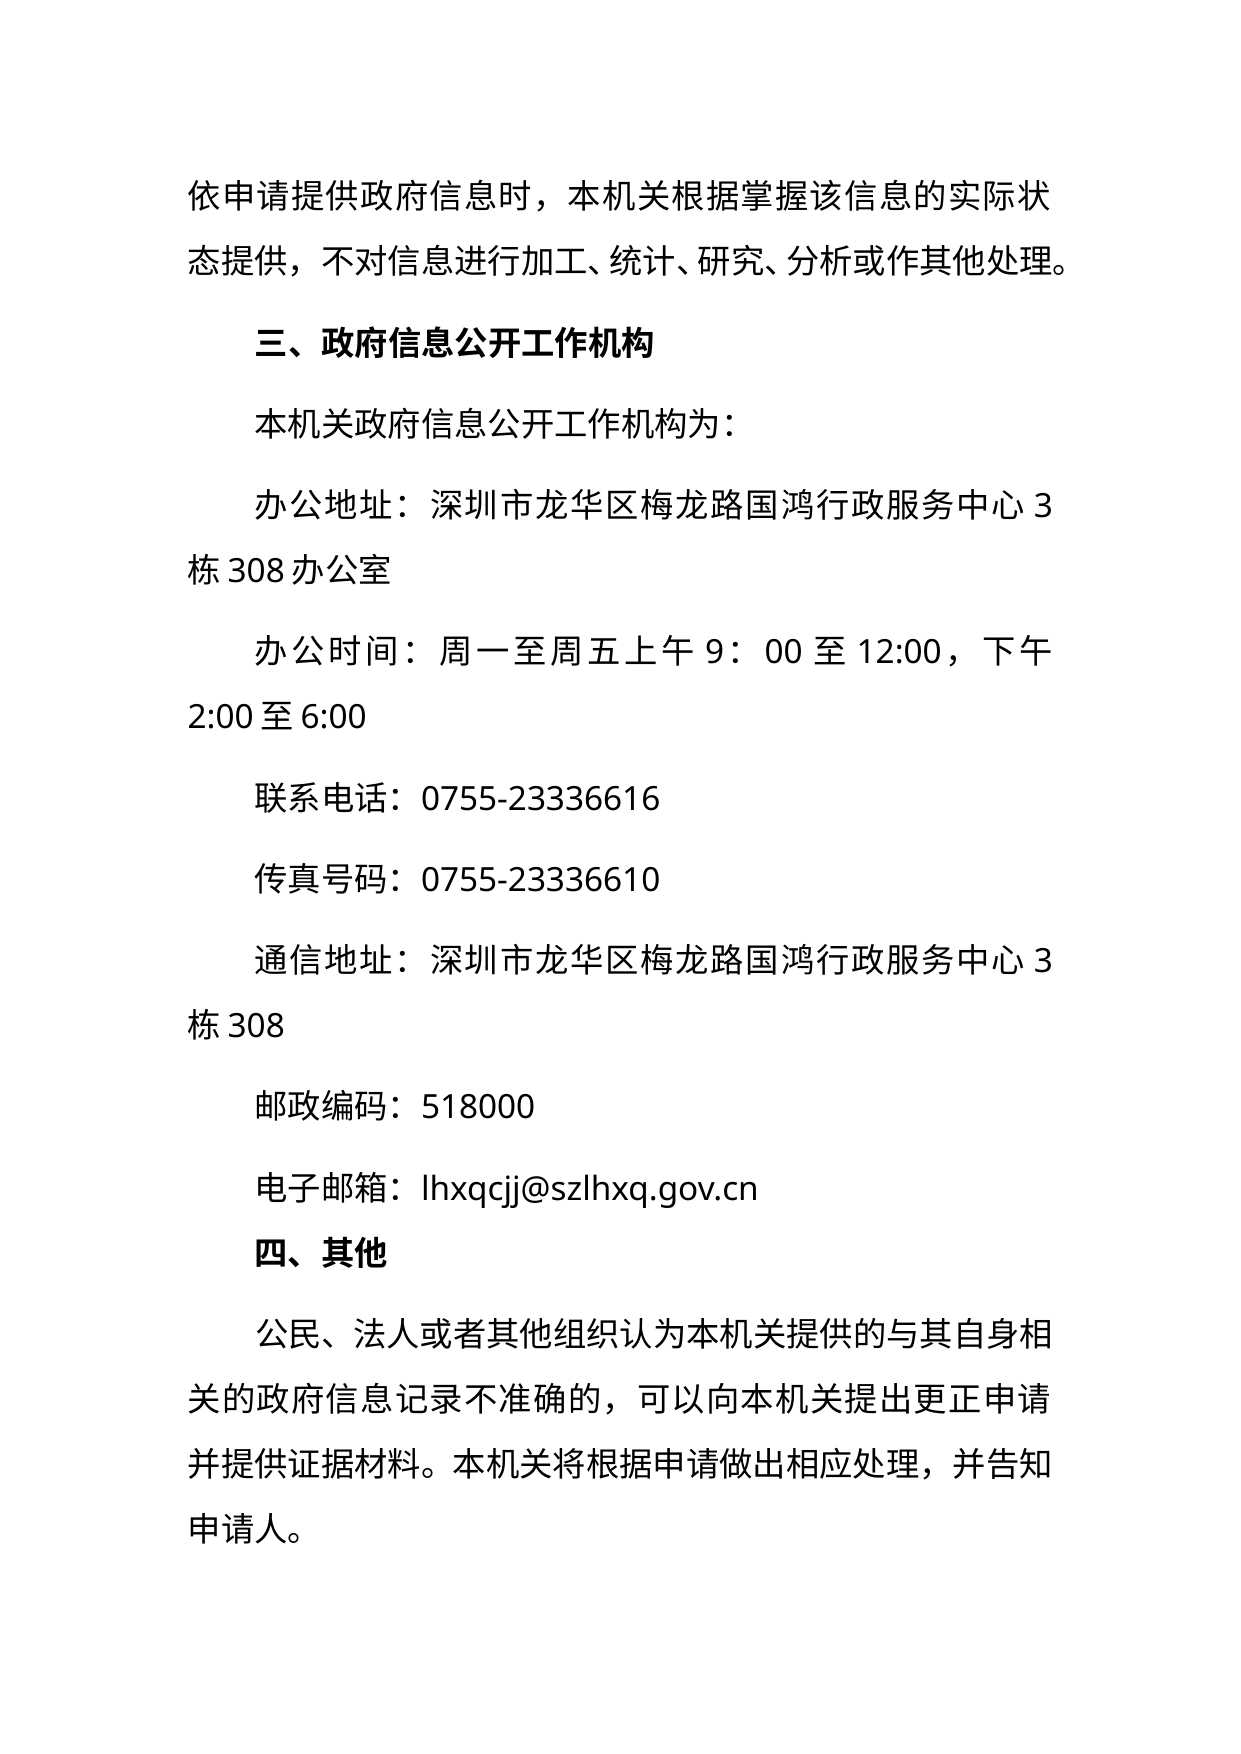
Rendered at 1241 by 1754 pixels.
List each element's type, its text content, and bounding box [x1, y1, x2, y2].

text 办公地址：深圳市龙华区梅龙路国鸿行政服务中心3栋308办公室 [187, 536, 1053, 666]
text 本机关政府信息公开工作机构为： [187, 454, 1053, 519]
text 三、政府信息公开工作机构 [187, 373, 1053, 438]
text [187, 1364, 1053, 1559]
text 四、其他 [187, 1283, 1053, 1348]
text 电子邮箱：lhxqcjj@szlhxq.gov.cn [187, 1218, 1053, 1283]
text 传真号码：0755-23336610 [187, 909, 1053, 974]
text 邮政编码：518000 [187, 1137, 1053, 1202]
text 办公时间：周一至周五上午9：00至12:00，下午2:00至6:00 [187, 682, 1053, 812]
text 联系电话：0755-23336616 [187, 828, 1053, 893]
text 依申请提供政府信息时，本机关根据掌握该信息的实际状态提供，不对信息进行加工、统计、研究、分析或作其他处理。 [187, 162, 1053, 357]
text 通信地址：深圳市龙华区梅龙路国鸿行政服务中心3栋308 [187, 991, 1053, 1121]
